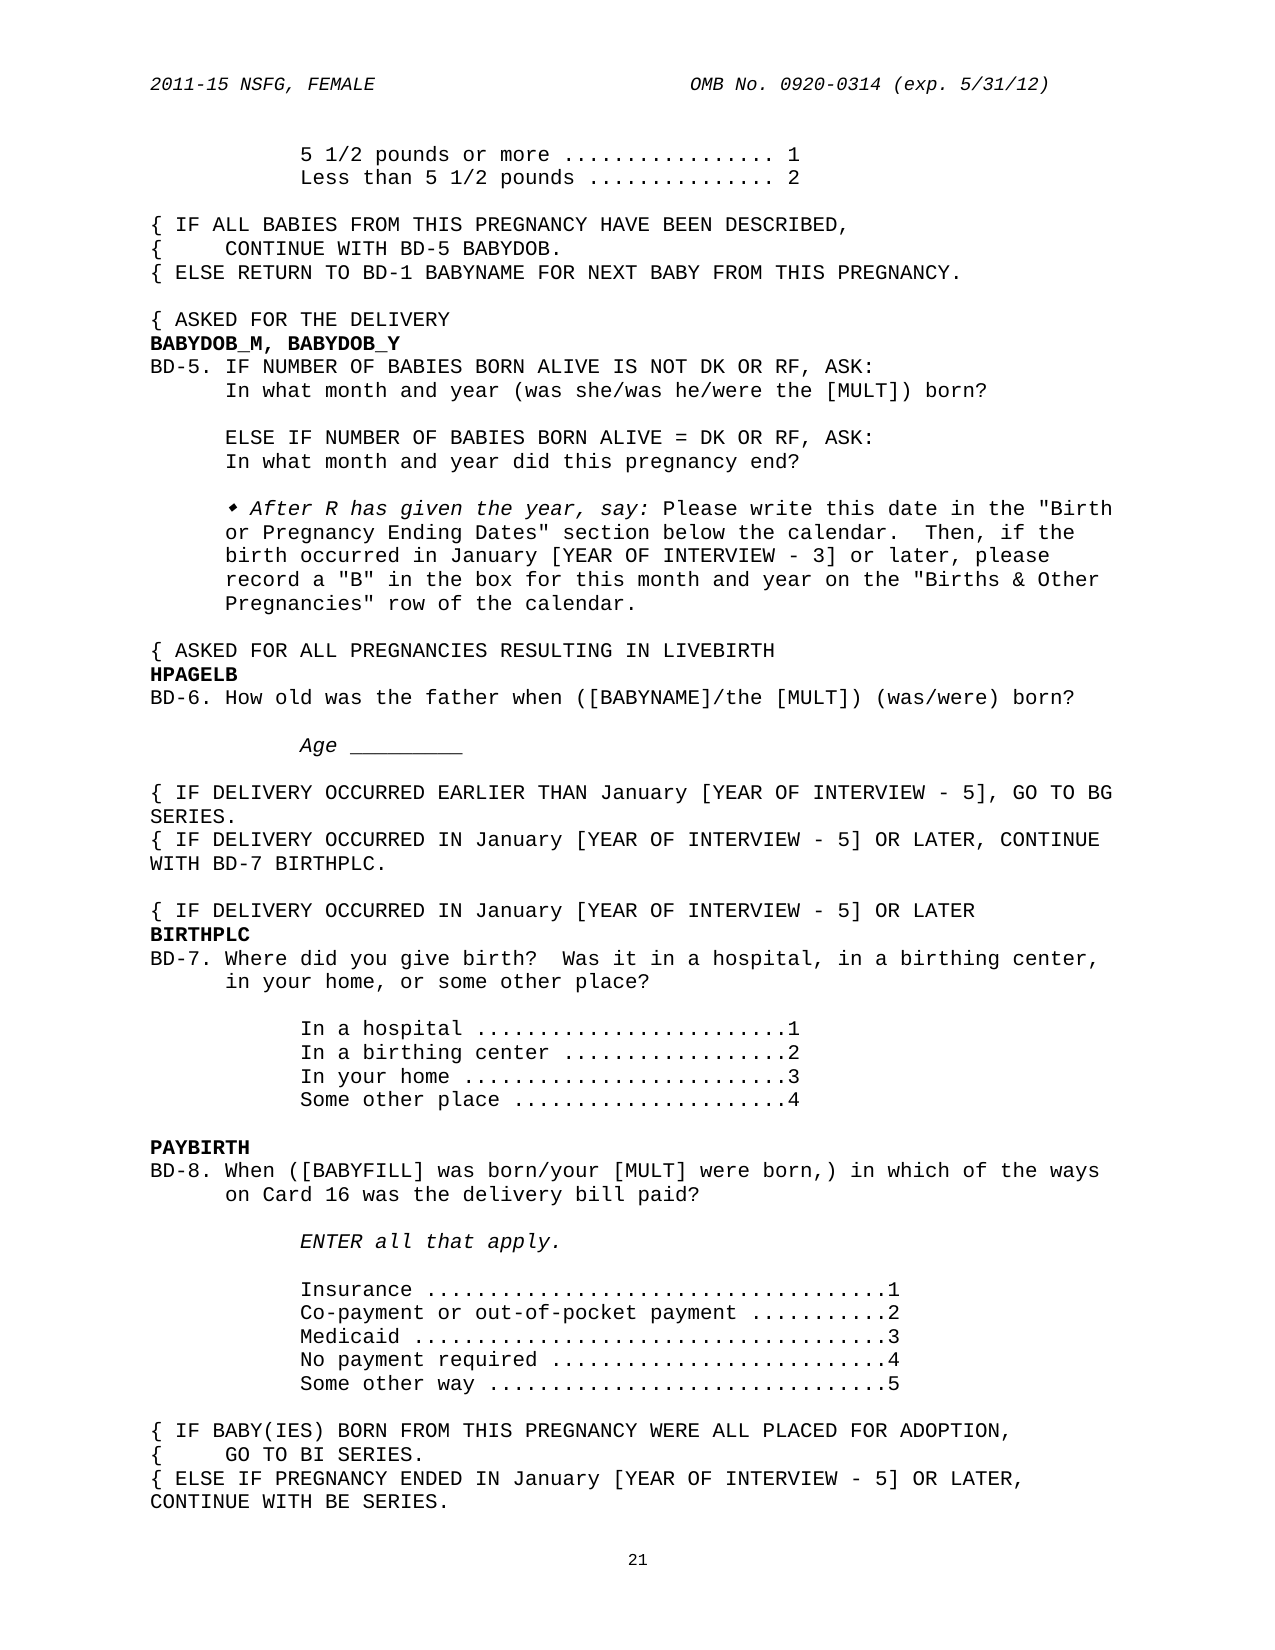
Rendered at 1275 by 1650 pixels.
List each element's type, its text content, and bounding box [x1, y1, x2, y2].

text { IF DELIVERY OCCURRED EARLIER THAN January [YEAR OF INTERVIEW - 5], GO TO BG SERIES. [150, 782, 1125, 829]
text 5 1/2 pounds or more ................. 1 [300, 143, 1125, 167]
text BD-7. Where did you give birth? Was it in a hospital, in a birthing center, in your home, or some other place? [150, 947, 1125, 995]
text { CONTINUE WITH BD-5 BABYDOB. [150, 238, 1125, 262]
text BD-8. When ([BABYFILL] was born/your [MULT] were born,) in which of the ways on Card 16 was the delivery bill paid? [150, 1160, 1125, 1208]
text Less than 5 1/2 pounds ............... 2 [300, 167, 1125, 191]
text PAYBIRTH [150, 1137, 1125, 1160]
text BD-5. IF NUMBER OF BABIES BORN ALIVE IS NOT DK OR RF, ASK: [150, 356, 1125, 380]
text Age _________ [150, 735, 1125, 758]
text { ASKED FOR ALL PREGNANCIES RESULTING IN LIVEBIRTH [150, 640, 1125, 664]
text Insurance .....................................1 [300, 1278, 1125, 1302]
text Some other way ................................5 [300, 1373, 1125, 1397]
text { ELSE RETURN TO BD-1 BABYNAME FOR NEXT BABY FROM THIS PREGNANCY. [150, 262, 1125, 285]
text In a birthing center ..................2 [150, 1042, 1125, 1066]
text BABYDOB_M, BABYDOB_Y [150, 333, 1125, 356]
text Some other place ......................4 [300, 1089, 1125, 1113]
text { IF DELIVERY OCCURRED IN January [YEAR OF INTERVIEW - 5] OR LATER, CONTINUE WITH BD-7 BIRTHPLC. [150, 829, 1125, 877]
text Medicaid ......................................3 [300, 1326, 1125, 1349]
text BIRTHPLC [150, 924, 1125, 947]
text In your home ..........................3 [300, 1066, 1125, 1089]
text BD-6. How old was the father when ([BABYNAME]/the [MULT]) (was/were) born? [150, 687, 1125, 711]
text ELSE IF NUMBER OF BABIES BORN ALIVE = DK OR RF, ASK: [225, 427, 1125, 451]
text { IF BABY(IES) BORN FROM THIS PREGNANCY WERE ALL PLACED FOR ADOPTION, [150, 1420, 1125, 1444]
text ENTER all that apply. [300, 1231, 1125, 1255]
text { GO TO BI SERIES. [150, 1444, 1125, 1468]
text { IF ALL BABIES FROM THIS PREGNANCY HAVE BEEN DESCRIBED, [150, 214, 1125, 238]
text { ELSE IF PREGNANCY ENDED IN January [YEAR OF INTERVIEW - 5] OR LATER, CONTINUE WITH BE SERIES. [150, 1468, 1125, 1515]
text In what month and year (was she/was he/were the [MULT]) born? [225, 380, 1125, 404]
text In a hospital .........................1 [150, 1018, 1125, 1042]
text HPAGELB [150, 664, 1125, 687]
text { ASKED FOR THE DELIVERY [150, 309, 1125, 333]
text { IF DELIVERY OCCURRED IN January [YEAR OF INTERVIEW - 5] OR LATER [150, 900, 1125, 924]
text After R has given the year, say: Please write this date in the "Birth or Pregnancy Ending Dates" section below the calendar. Then, if the birth occurred in January [YEAR OF INTERVIEW - 3] or later, please record a "B" in the box for this month and year on the "Births & Other Pregnancies" row of the calendar. [225, 498, 1125, 616]
text In what month and year did this pregnancy end? [225, 451, 1125, 474]
text No payment required ...........................4 [150, 1349, 1125, 1373]
text Co-payment or out-of-pocket payment ...........2 [300, 1302, 1125, 1326]
